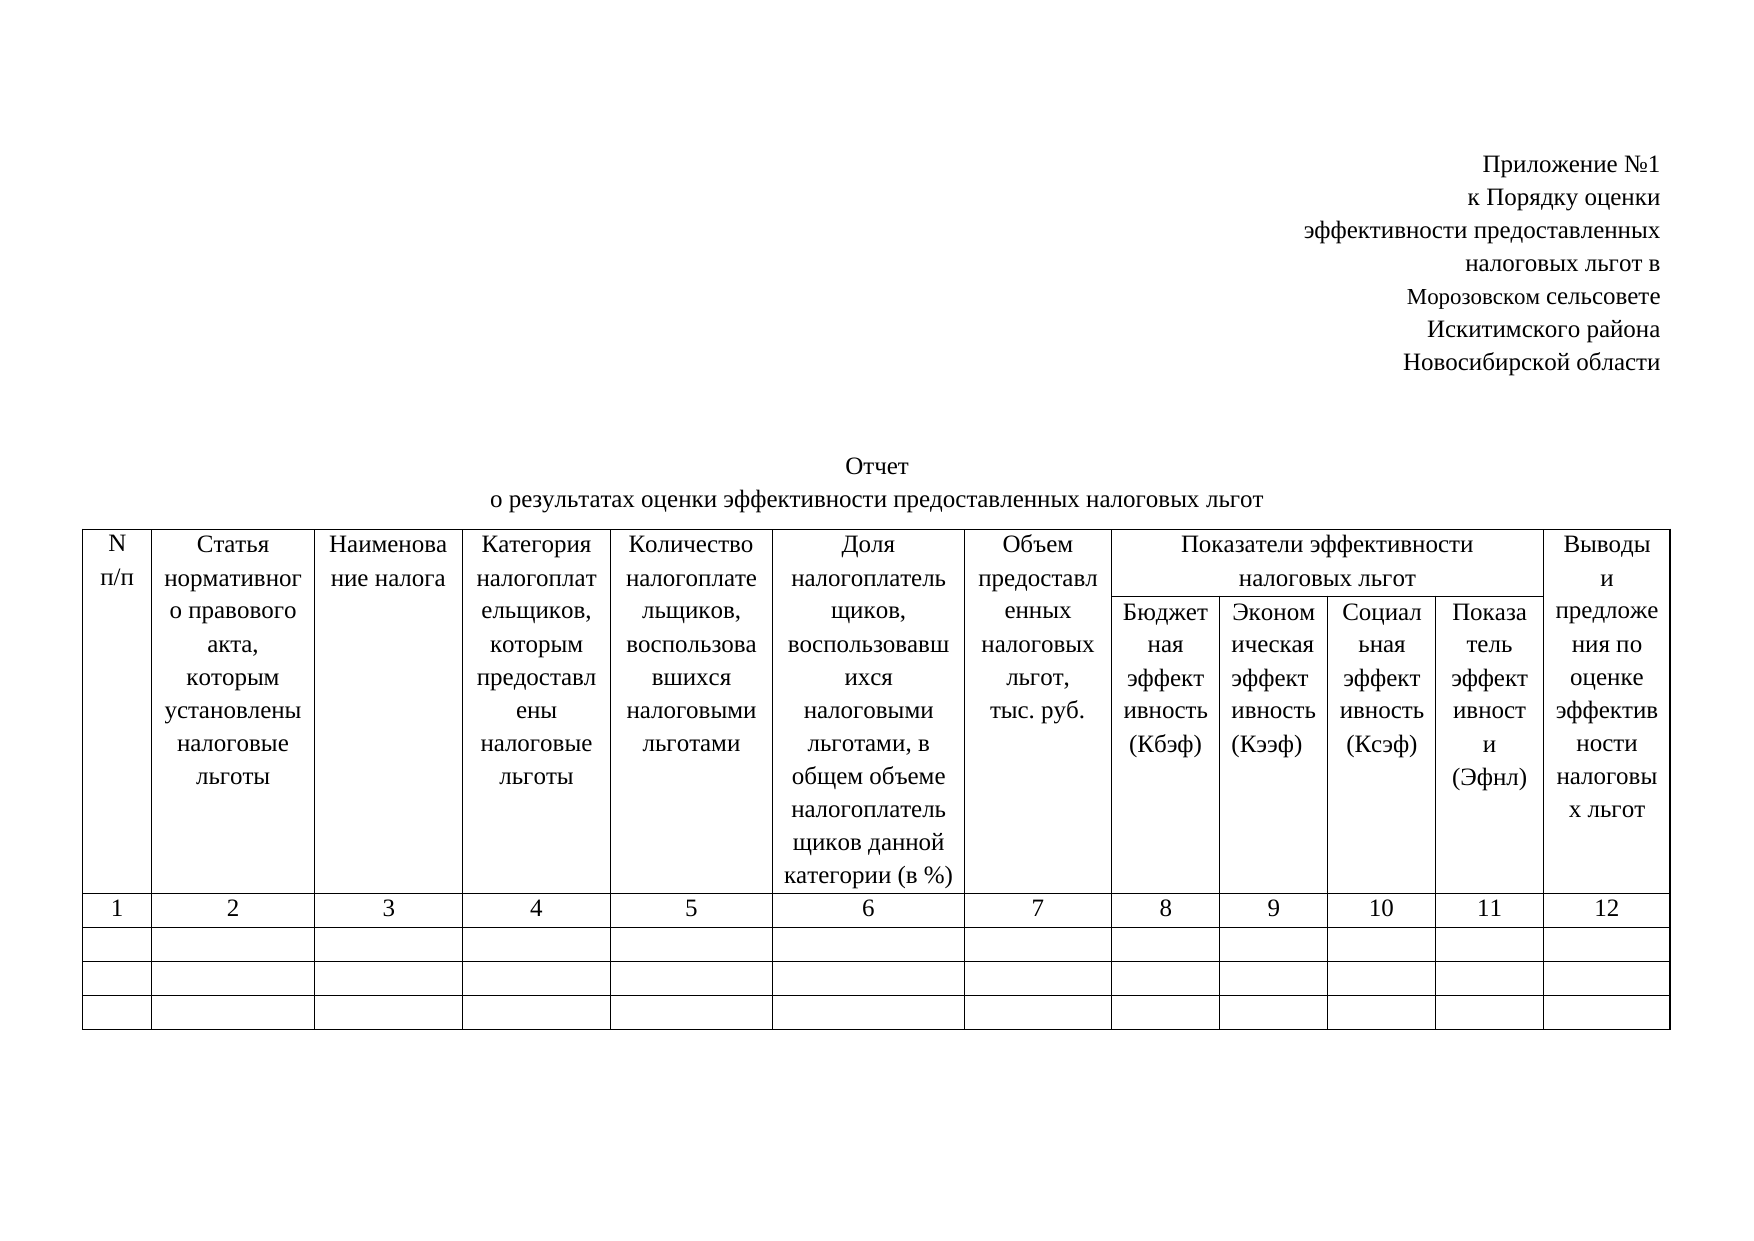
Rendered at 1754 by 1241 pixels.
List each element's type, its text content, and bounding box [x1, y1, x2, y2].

table_cell 8 [1112, 894, 1219, 927]
table_cell 10 [1328, 894, 1435, 927]
table_cell [1544, 928, 1669, 961]
table_cell 4 [463, 894, 610, 927]
table_cell [611, 928, 772, 961]
table_cell [1220, 962, 1327, 995]
table_cell [1328, 928, 1435, 961]
table_cell [965, 962, 1111, 995]
table_cell [315, 962, 462, 995]
table_cell 6 [773, 894, 964, 927]
text Отчет [282, 451, 1471, 480]
table_header Наименова ние налога [315, 530, 462, 893]
table_cell [83, 996, 151, 1029]
table_cell [611, 962, 772, 995]
table_cell [1544, 996, 1669, 1029]
table_cell [773, 928, 964, 961]
table_cell [315, 996, 462, 1029]
table_cell [315, 928, 462, 961]
table_cell [1220, 928, 1327, 961]
table_cell Бюджет ная эффект ивность (Кбэф) [1112, 597, 1219, 893]
table_cell 9 [1220, 894, 1327, 927]
table_header Категория налогоплат ельщиков, которым предоставл ены налоговые льготы [463, 530, 610, 893]
table_cell [1112, 928, 1219, 961]
table_cell [152, 928, 314, 961]
table_cell [83, 928, 151, 961]
table_cell [965, 928, 1111, 961]
table_cell [83, 962, 151, 995]
table_cell [1436, 996, 1543, 1029]
table_header Выводы и предложе ния по оценке эффектив ности налоговы х льгот [1544, 530, 1669, 893]
text Приложение №1 к Порядку оценки эффективности предоставленных налоговых льгот в Морозовском сельсовете Искитимского района Новосибирской области [1303, 149, 1660, 376]
table_cell 11 [1436, 894, 1543, 927]
table_cell [1328, 962, 1435, 995]
table_cell [965, 996, 1111, 1029]
table_cell [152, 996, 314, 1029]
table_header N п/п [83, 530, 151, 893]
table_header Объем предоставл енных налоговых льгот, тыс. руб. [965, 530, 1111, 893]
table_cell 2 [152, 894, 314, 927]
table_cell [611, 996, 772, 1029]
table_header Доля налогоплатель щиков, воспользовавш ихся налоговыми льготами, в общем объеме налогоплатель щиков данной категории (в %) [773, 530, 964, 893]
table_cell Эконом ическая эффект ивность (Кээф) [1220, 597, 1327, 893]
table_cell Показа тель эффект ивност и (Эфнл) [1436, 597, 1543, 893]
table_header Количество налогоплате льщиков, воспользова вшихся налоговыми льготами [611, 530, 772, 893]
table_cell [773, 962, 964, 995]
table_cell 5 [611, 894, 772, 927]
table_header Статья нормативног о правового акта, которым установлены налоговые льготы [152, 530, 314, 893]
table_cell 7 [965, 894, 1111, 927]
table_cell [1328, 996, 1435, 1029]
table_cell 1 [83, 894, 151, 927]
table_cell [1544, 962, 1669, 995]
table_cell 12 [1544, 894, 1669, 927]
text о результатах оценки эффективности предоставленных налоговых льгот [282, 484, 1471, 512]
table_cell [1436, 962, 1543, 995]
table_cell [773, 996, 964, 1029]
table_cell [1112, 962, 1219, 995]
table_cell Социал ьная эффект ивность (Ксэф) [1328, 597, 1435, 893]
table_cell [1112, 996, 1219, 1029]
table_cell [463, 996, 610, 1029]
table_cell [1436, 928, 1543, 961]
table_header Показатели эффективности налоговых льгот [1112, 530, 1543, 596]
table_cell [463, 928, 610, 961]
table_cell [463, 962, 610, 995]
table_cell 3 [315, 894, 462, 927]
table_cell [1220, 996, 1327, 1029]
table_cell [152, 962, 314, 995]
